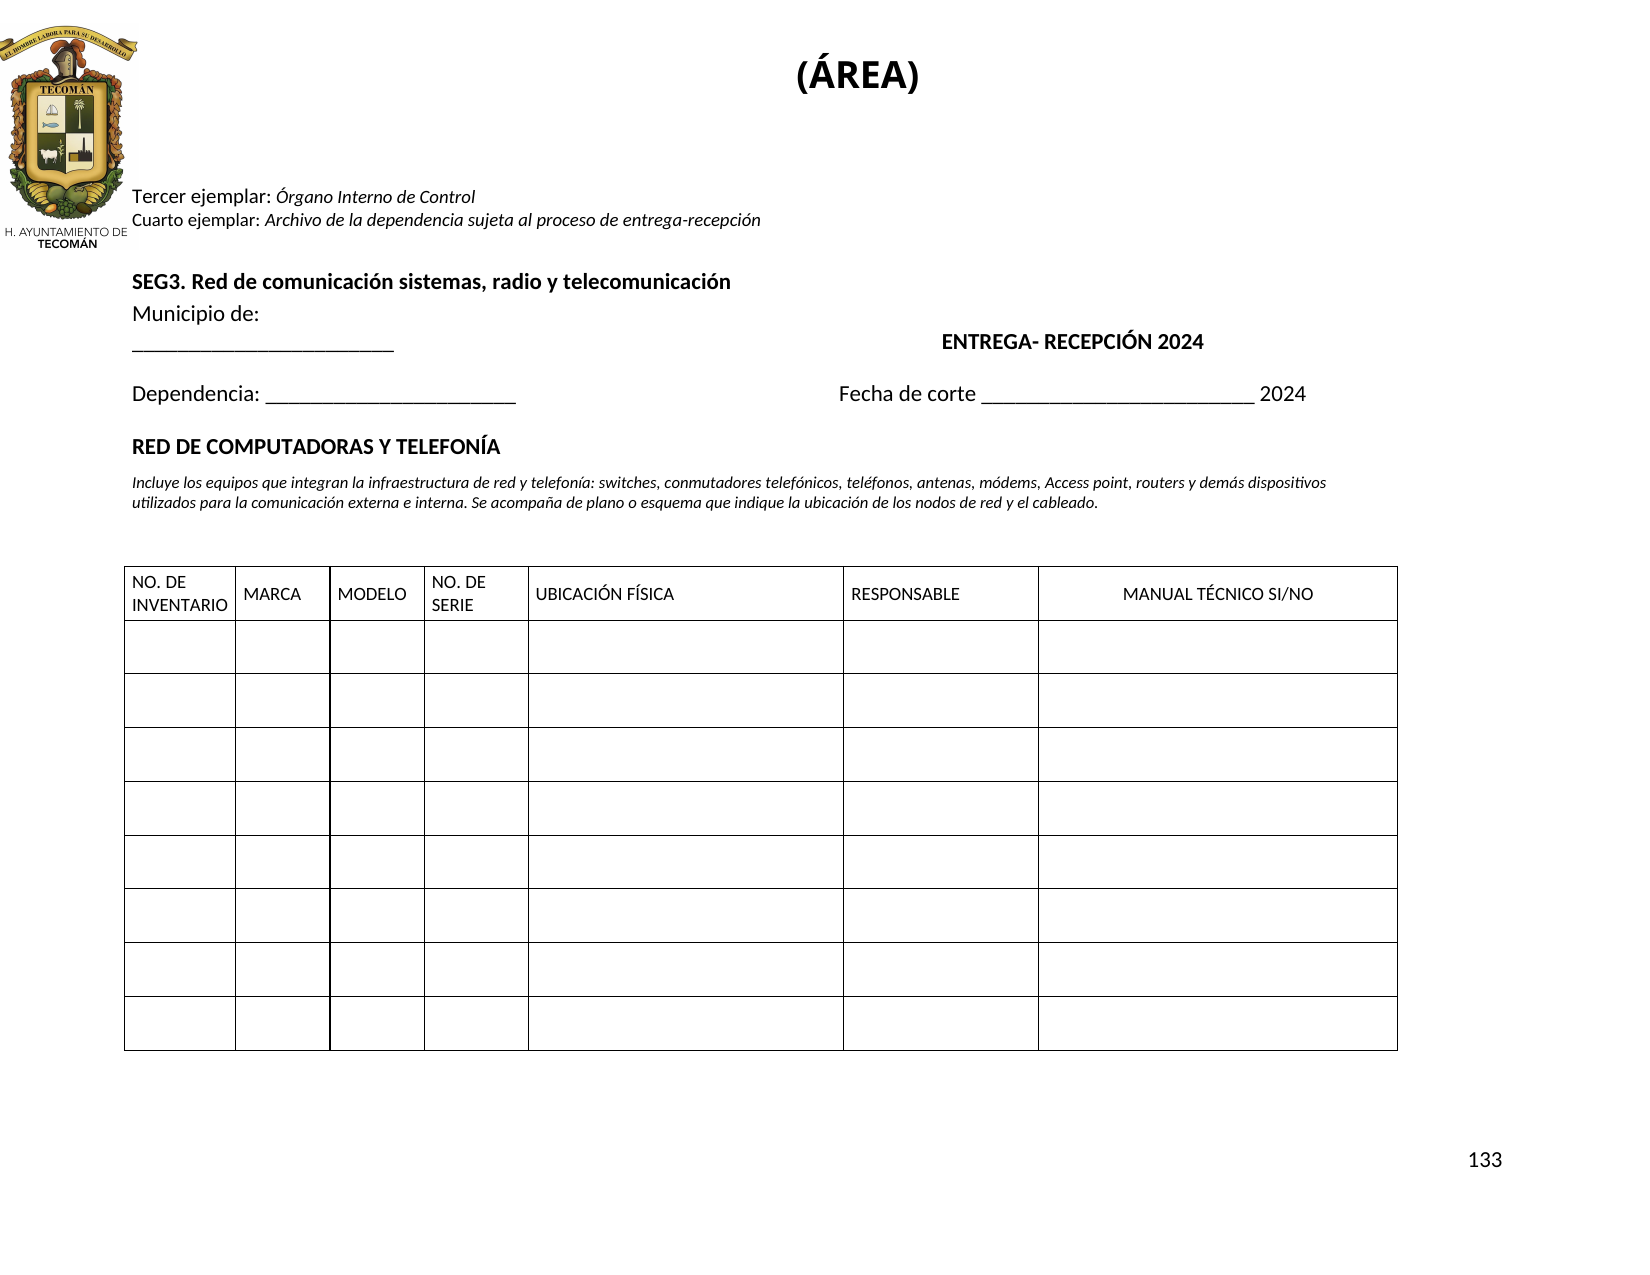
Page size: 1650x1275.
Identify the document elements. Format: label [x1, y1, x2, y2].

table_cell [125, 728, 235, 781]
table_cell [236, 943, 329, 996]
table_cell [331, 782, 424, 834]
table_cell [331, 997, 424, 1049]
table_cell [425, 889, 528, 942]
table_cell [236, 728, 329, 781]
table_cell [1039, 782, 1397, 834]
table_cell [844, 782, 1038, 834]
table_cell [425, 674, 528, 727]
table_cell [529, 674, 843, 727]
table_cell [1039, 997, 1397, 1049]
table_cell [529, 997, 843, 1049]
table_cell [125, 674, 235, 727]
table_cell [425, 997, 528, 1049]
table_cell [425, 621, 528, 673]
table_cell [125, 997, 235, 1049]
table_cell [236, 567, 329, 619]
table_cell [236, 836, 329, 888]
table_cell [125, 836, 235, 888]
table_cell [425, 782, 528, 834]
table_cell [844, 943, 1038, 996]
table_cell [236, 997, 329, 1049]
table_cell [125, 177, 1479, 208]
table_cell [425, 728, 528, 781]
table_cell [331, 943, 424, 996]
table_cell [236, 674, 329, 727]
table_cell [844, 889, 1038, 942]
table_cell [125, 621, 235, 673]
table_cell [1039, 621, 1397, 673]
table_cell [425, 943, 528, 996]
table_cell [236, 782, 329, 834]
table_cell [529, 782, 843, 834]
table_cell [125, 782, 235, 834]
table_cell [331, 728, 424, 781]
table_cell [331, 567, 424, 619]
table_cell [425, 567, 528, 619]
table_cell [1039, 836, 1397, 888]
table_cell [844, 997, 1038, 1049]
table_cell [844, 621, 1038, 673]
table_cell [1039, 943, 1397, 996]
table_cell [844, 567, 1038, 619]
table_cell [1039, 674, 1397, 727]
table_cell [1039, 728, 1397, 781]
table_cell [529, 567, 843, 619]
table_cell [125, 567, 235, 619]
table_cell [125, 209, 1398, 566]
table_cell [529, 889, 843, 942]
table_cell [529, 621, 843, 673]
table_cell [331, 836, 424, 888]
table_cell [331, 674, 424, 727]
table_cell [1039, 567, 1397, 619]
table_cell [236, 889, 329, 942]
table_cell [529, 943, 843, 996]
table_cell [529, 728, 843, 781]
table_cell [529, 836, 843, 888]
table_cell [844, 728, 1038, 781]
picture [0, 23, 140, 250]
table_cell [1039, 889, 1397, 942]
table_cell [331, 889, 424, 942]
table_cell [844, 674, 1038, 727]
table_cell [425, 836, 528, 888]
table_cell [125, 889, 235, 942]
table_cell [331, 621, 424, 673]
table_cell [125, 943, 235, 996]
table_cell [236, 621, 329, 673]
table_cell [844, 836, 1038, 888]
